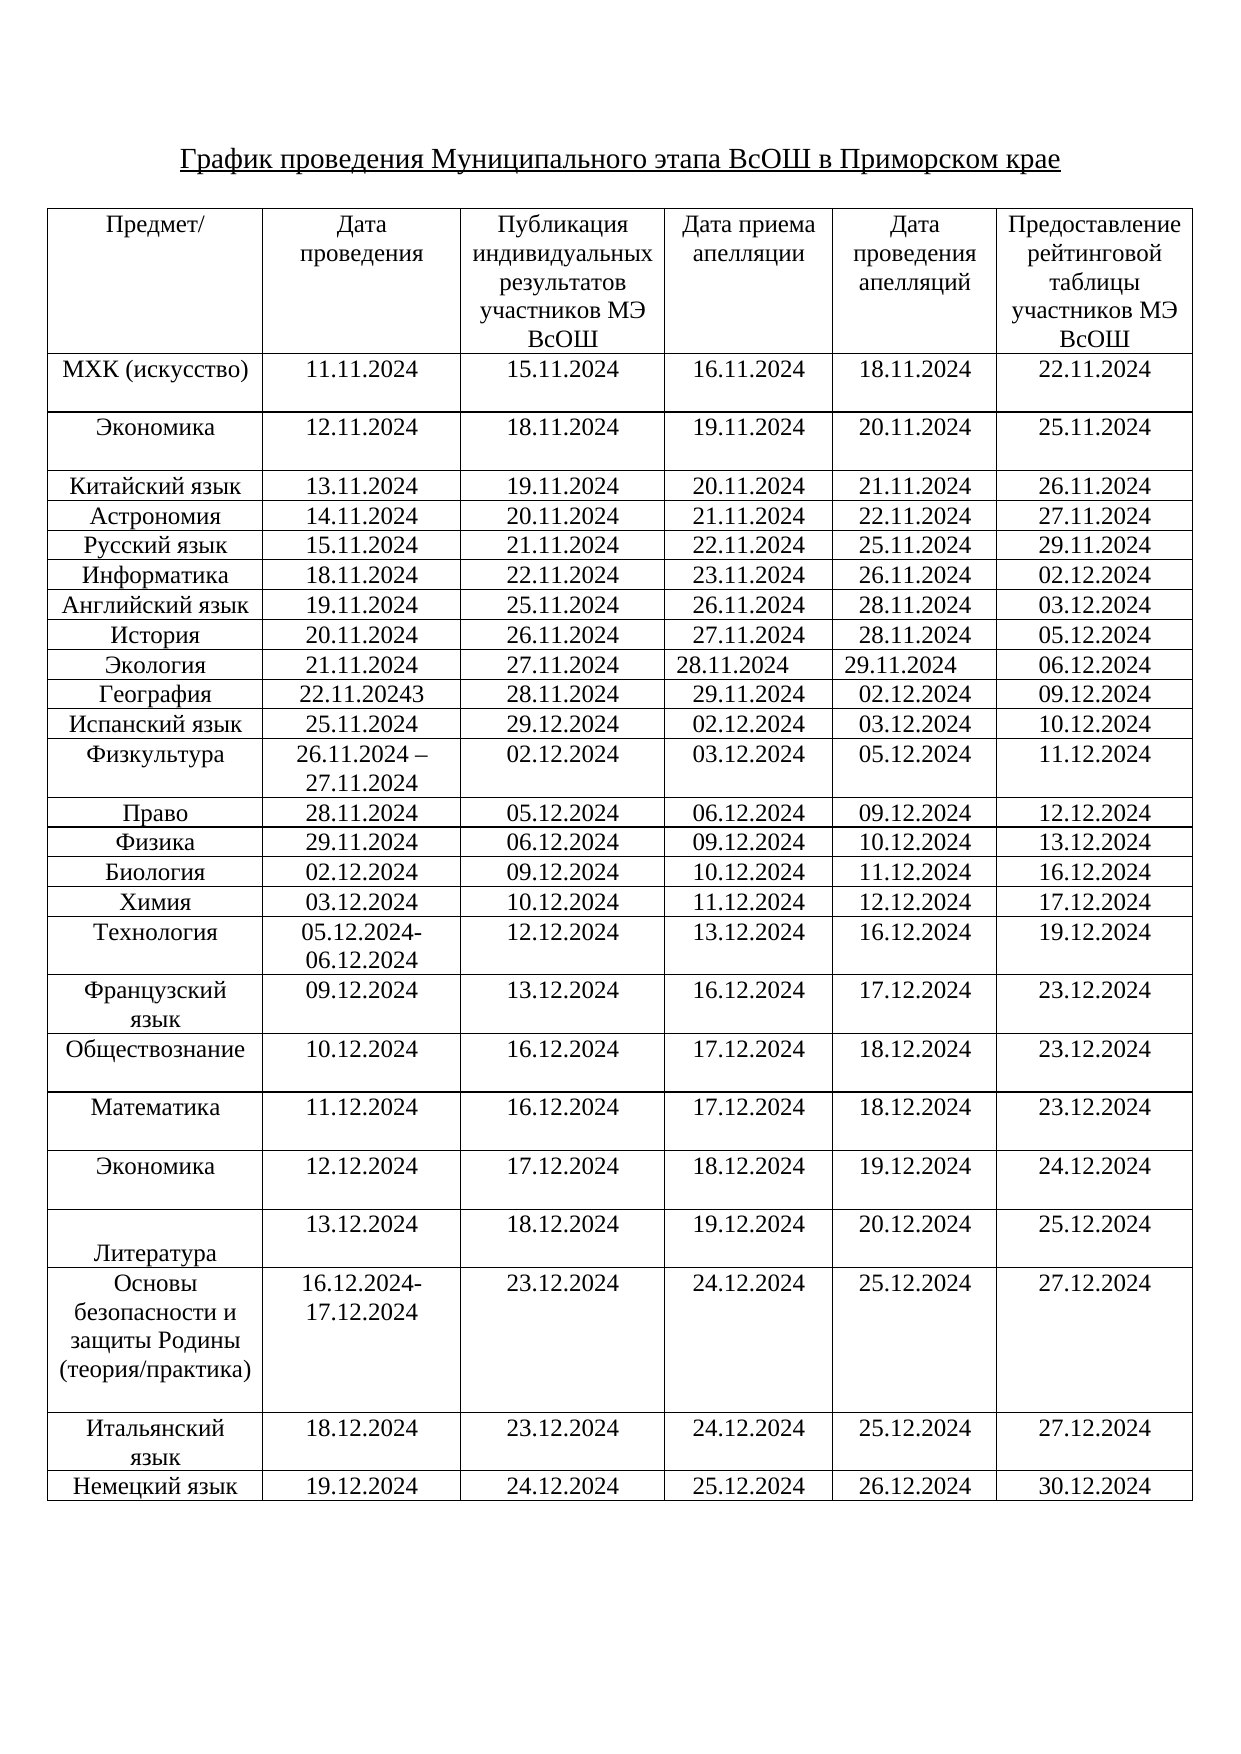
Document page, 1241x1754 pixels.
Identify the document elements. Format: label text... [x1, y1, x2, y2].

table_cell 12.12.2024 [833, 887, 996, 916]
table_cell 23.12.2024 [997, 1093, 1192, 1150]
table_cell 15.11.2024 [263, 531, 460, 559]
table_cell Немецкий язык [48, 1471, 262, 1500]
table_cell 03.12.2024 [833, 709, 996, 738]
table_cell 21.11.2024 [263, 650, 460, 678]
table_cell 27.11.2024 [461, 650, 664, 678]
table_cell Право [48, 798, 262, 826]
table_cell 13.12.2024 [665, 917, 832, 974]
table_cell Математика [48, 1093, 262, 1150]
text График проведения Муниципального этапа ВсОШ в Приморском крае [59, 141, 1181, 174]
table_cell 28.11.2024 [665, 650, 832, 678]
table_cell 25.11.2024 [263, 709, 460, 738]
table_cell 20.11.2024 [833, 413, 996, 470]
table_cell 18.12.2024 [461, 1210, 664, 1267]
table_cell 25.11.2024 [833, 531, 996, 559]
table_cell 16.11.2024 [665, 354, 832, 411]
table_cell 23.12.2024 [997, 975, 1192, 1033]
table_cell 10.12.2024 [665, 857, 832, 886]
table_cell 23.12.2024 [997, 1034, 1192, 1091]
table_cell 12.12.2024 [461, 917, 664, 974]
table_cell 15.11.2024 [461, 354, 664, 411]
table_cell 16.12.2024 [461, 1093, 664, 1150]
table_cell 21.11.2024 [833, 471, 996, 500]
table_cell 13.12.2024 [997, 828, 1192, 856]
table_cell 24.12.2024 [461, 1471, 664, 1500]
table_cell 18.12.2024 [263, 1413, 460, 1470]
table_cell 26.11.2024 – 27.11.2024 [263, 739, 460, 797]
table_cell 02.12.2024 [665, 709, 832, 738]
table_cell Английский язык [48, 590, 262, 619]
table_cell 18.11.2024 [263, 560, 460, 589]
table_cell 17.12.2024 [997, 887, 1192, 916]
table_cell 22.11.20243 [263, 680, 460, 708]
table_cell 27.11.2024 [665, 620, 832, 649]
table_header Предоставление рейтинговой таблицы участников МЭ ВсОШ [997, 209, 1192, 353]
table_cell 26.11.2024 [461, 620, 664, 649]
table_cell 22.11.2024 [997, 354, 1192, 411]
table_cell 24.12.2024 [665, 1413, 832, 1470]
table_cell 16.12.2024-17.12.2024 [263, 1268, 460, 1412]
table_cell 28.11.2024 [263, 798, 460, 826]
table_cell 25.12.2024 [997, 1210, 1192, 1267]
table_cell 26.12.2024 [833, 1471, 996, 1500]
table_cell 19.11.2024 [461, 471, 664, 500]
table_header Дата проведения апелляций [833, 209, 996, 353]
table_header Публикация индивидуальных результатов участников МЭ ВсОШ [461, 209, 664, 353]
table_cell 25.12.2024 [833, 1268, 996, 1412]
table_cell 23.12.2024 [461, 1268, 664, 1412]
table_cell 09.12.2024 [997, 680, 1192, 708]
table_cell 09.12.2024 [461, 857, 664, 886]
table_cell 29.11.2024 [665, 680, 832, 708]
table_cell 28.11.2024 [461, 680, 664, 708]
table_cell 29.11.2024 [263, 828, 460, 856]
table_cell 14.11.2024 [263, 501, 460, 529]
table_cell 19.12.2024 [997, 917, 1192, 974]
table_cell 02.12.2024 [461, 739, 664, 797]
table_cell 10.12.2024 [461, 887, 664, 916]
table_cell 11.12.2024 [997, 739, 1192, 797]
table_cell 18.12.2024 [665, 1151, 832, 1208]
table_cell 21.11.2024 [461, 531, 664, 559]
table_cell 03.12.2024 [997, 590, 1192, 619]
table_cell 19.11.2024 [665, 413, 832, 470]
table_cell 20.12.2024 [833, 1210, 996, 1267]
table_cell 28.11.2024 [833, 590, 996, 619]
table_cell 11.12.2024 [665, 887, 832, 916]
table_cell 20.11.2024 [461, 501, 664, 529]
table_cell 05.12.2024 [833, 739, 996, 797]
table_cell 02.12.2024 [263, 857, 460, 886]
table_cell 05.12.2024 [997, 620, 1192, 649]
table_cell 03.12.2024 [665, 739, 832, 797]
table_cell 16.12.2024 [665, 975, 832, 1033]
table_cell История [48, 620, 262, 649]
table_cell 13.11.2024 [263, 471, 460, 500]
table_cell 18.12.2024 [833, 1034, 996, 1091]
table_cell География [48, 680, 262, 708]
table_cell Экология [48, 650, 262, 678]
table_cell 10.12.2024 [263, 1034, 460, 1091]
table_cell 25.12.2024 [833, 1413, 996, 1470]
table_cell Экономика [48, 1151, 262, 1208]
table_cell Итальянский язык [48, 1413, 262, 1470]
table_cell Биология [48, 857, 262, 886]
table_cell Информатика [48, 560, 262, 589]
table_header Предмет/ [48, 209, 262, 353]
table_cell Русский язык [48, 531, 262, 559]
table_cell Астрономия [48, 501, 262, 529]
table_cell 17.12.2024 [461, 1151, 664, 1208]
table_cell 16.12.2024 [461, 1034, 664, 1091]
table_cell 25.12.2024 [665, 1471, 832, 1500]
table_cell 25.11.2024 [461, 590, 664, 619]
table_cell 18.11.2024 [461, 413, 664, 470]
table_cell 19.12.2024 [665, 1210, 832, 1267]
table_cell 27.12.2024 [997, 1413, 1192, 1470]
table_cell 27.11.2024 [997, 501, 1192, 529]
table_cell 02.12.2024 [833, 680, 996, 708]
table_cell 16.12.2024 [833, 917, 996, 974]
table_cell 09.12.2024 [263, 975, 460, 1033]
table_cell 23.11.2024 [665, 560, 832, 589]
table_cell 22.11.2024 [665, 531, 832, 559]
table_cell 29.12.2024 [461, 709, 664, 738]
table_cell 09.12.2024 [833, 798, 996, 826]
table_cell 21.11.2024 [665, 501, 832, 529]
table_header Дата проведения [263, 209, 460, 353]
table_cell 11.11.2024 [263, 354, 460, 411]
table_cell 19.12.2024 [833, 1151, 996, 1208]
table_cell 26.11.2024 [665, 590, 832, 619]
table_cell 12.12.2024 [263, 1151, 460, 1208]
table_cell 06.12.2024 [665, 798, 832, 826]
table_cell Китайский язык [48, 471, 262, 500]
table_cell Обществознание [48, 1034, 262, 1091]
table_cell 26.11.2024 [833, 560, 996, 589]
table_cell Экономика [48, 413, 262, 470]
table_cell 28.11.2024 [833, 620, 996, 649]
table_cell Литература [48, 1210, 262, 1267]
table_cell 24.12.2024 [997, 1151, 1192, 1208]
table_cell 12.11.2024 [263, 413, 460, 470]
table_cell Физика [48, 828, 262, 856]
table_cell 24.12.2024 [665, 1268, 832, 1412]
table_cell 03.12.2024 [263, 887, 460, 916]
table_cell 30.12.2024 [997, 1471, 1192, 1500]
table_cell 20.11.2024 [665, 471, 832, 500]
table_cell Основы безопасности и защиты Родины (теория/практика) [48, 1268, 262, 1412]
table_cell 27.12.2024 [997, 1268, 1192, 1412]
table_cell 13.12.2024 [263, 1210, 460, 1267]
table_cell 18.12.2024 [833, 1093, 996, 1150]
table_header Дата приема апелляции [665, 209, 832, 353]
table_cell 02.12.2024 [997, 560, 1192, 589]
table_cell 16.12.2024 [997, 857, 1192, 886]
table_cell 17.12.2024 [665, 1093, 832, 1150]
table_cell 29.11.2024 [833, 650, 996, 678]
table_cell 05.12.2024- 06.12.2024 [263, 917, 460, 974]
table_cell Испанский язык [48, 709, 262, 738]
table_cell 20.11.2024 [263, 620, 460, 649]
table_cell 26.11.2024 [997, 471, 1192, 500]
table_cell 10.12.2024 [997, 709, 1192, 738]
table_cell Химия [48, 887, 262, 916]
table_cell 05.12.2024 [461, 798, 664, 826]
table_cell 13.12.2024 [461, 975, 664, 1033]
table_cell 19.11.2024 [263, 590, 460, 619]
table_cell 09.12.2024 [665, 828, 832, 856]
table_cell Технология [48, 917, 262, 974]
table_cell Французский язык [48, 975, 262, 1033]
table_cell 12.12.2024 [997, 798, 1192, 826]
table_cell 23.12.2024 [461, 1413, 664, 1470]
table_cell 17.12.2024 [665, 1034, 832, 1091]
table_cell 22.11.2024 [461, 560, 664, 589]
table_cell 19.12.2024 [263, 1471, 460, 1500]
table_cell 06.12.2024 [997, 650, 1192, 678]
table_cell 18.11.2024 [833, 354, 996, 411]
table_cell 22.11.2024 [833, 501, 996, 529]
table_cell 25.11.2024 [997, 413, 1192, 470]
table_cell Физкультура [48, 739, 262, 797]
table_cell 10.12.2024 [833, 828, 996, 856]
table_cell 29.11.2024 [997, 531, 1192, 559]
table_cell 17.12.2024 [833, 975, 996, 1033]
table_cell 06.12.2024 [461, 828, 664, 856]
table_cell 11.12.2024 [833, 857, 996, 886]
table_cell 11.12.2024 [263, 1093, 460, 1150]
table_cell МХК (искусство) [48, 354, 262, 411]
